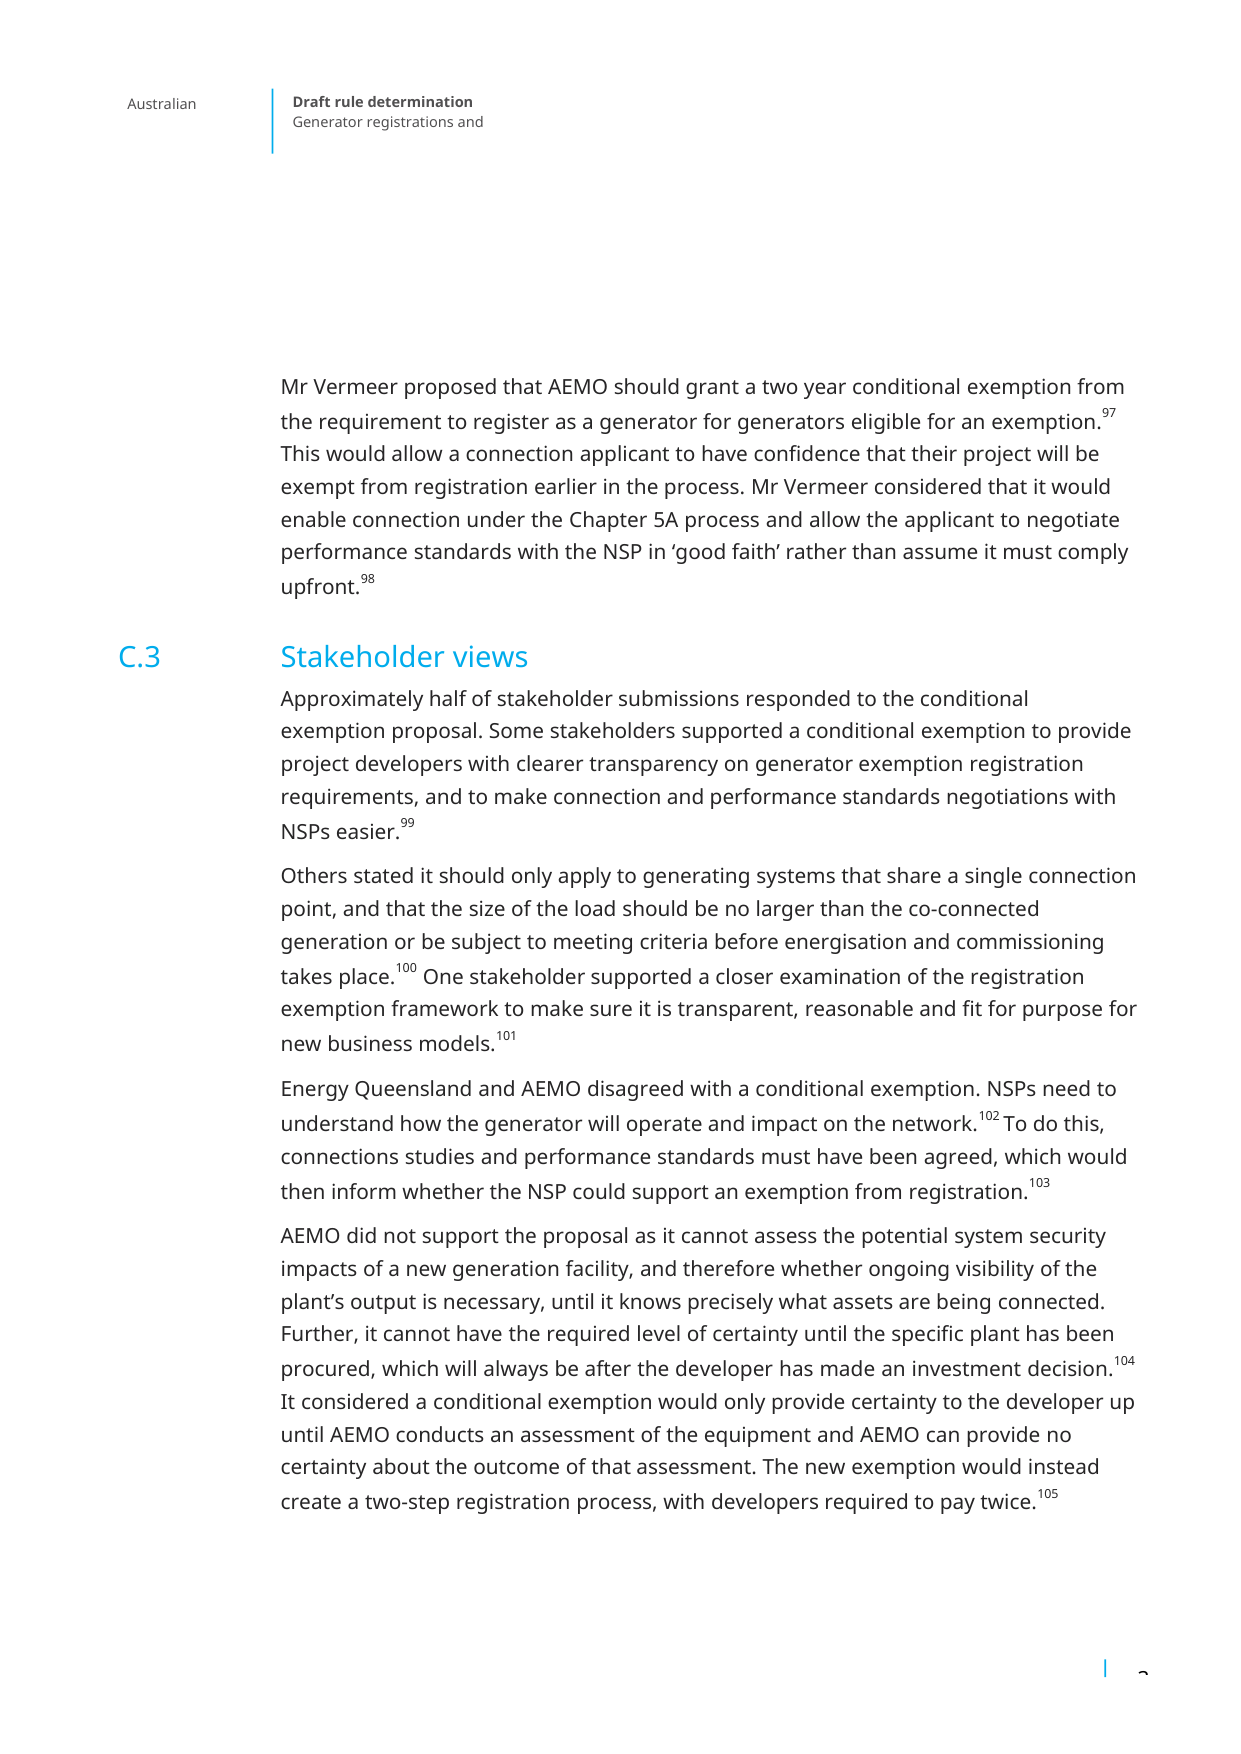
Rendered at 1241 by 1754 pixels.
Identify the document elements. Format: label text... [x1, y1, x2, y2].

text Mr Vermeer proposed that AEMO should grant a two year conditional exemption from the requirement to register as a generator for generators eligible for an exemption.97 This would allow a connection applicant to have confidence that their project will be exempt from registration earlier in the process. Mr Vermeer considered that it would enable connection under the Chapter 5A process and allow the applicant to negotiate performance standards with the NSP in ‘good faith’ rather than assume it must comply upfront.98 [280, 372, 1150, 601]
text Energy Queensland and AEMO disagreed with a conditional exemption. NSPs need to understand how the generator will operate and impact on the network.102 To do this, connections studies and performance standards must have been agreed, which would then inform whether the NSP could support an exemption from registration.103 [280, 1074, 1163, 1205]
text Others stated it should only apply to generating systems that share a single connection point, and that the size of the load should be no larger than the co-connected generation or be subject to meeting criteria before energisation and commissioning takes place.100 One stakeholder supported a closer examination of the registration exemption framework to make sure it is transparent, reasonable and fit for purpose for new business models.101 [280, 862, 1150, 1058]
text Approximately half of stakeholder submissions responded to the conditional exemption proposal. Some stakeholders supported a conditional exemption to provide project developers with clearer transparency on generator exemption registration requirements, and to make connection and performance standards negotiations with NSPs easier.99 [280, 684, 1138, 845]
subtitle Stakeholder views [118, 636, 1163, 676]
text AEMO did not support the proposal as it cannot assess the potential system security impacts of a new generation facility, and therefore whether ongoing visibility of the plant’s output is necessary, until it knows precisely what assets are being connected. Further, it cannot have the required level of certainty until the specific plant has been procured, which will always be after the developer has made an investment decision.104 It considered a conditional exemption would only provide certainty to the developer up until AEMO conducts an assessment of the equipment and AEMO can provide no certainty about the outcome of that assessment. The new exemption would instead create a two-step registration process, with developers required to pay twice.105 [280, 1222, 1145, 1516]
